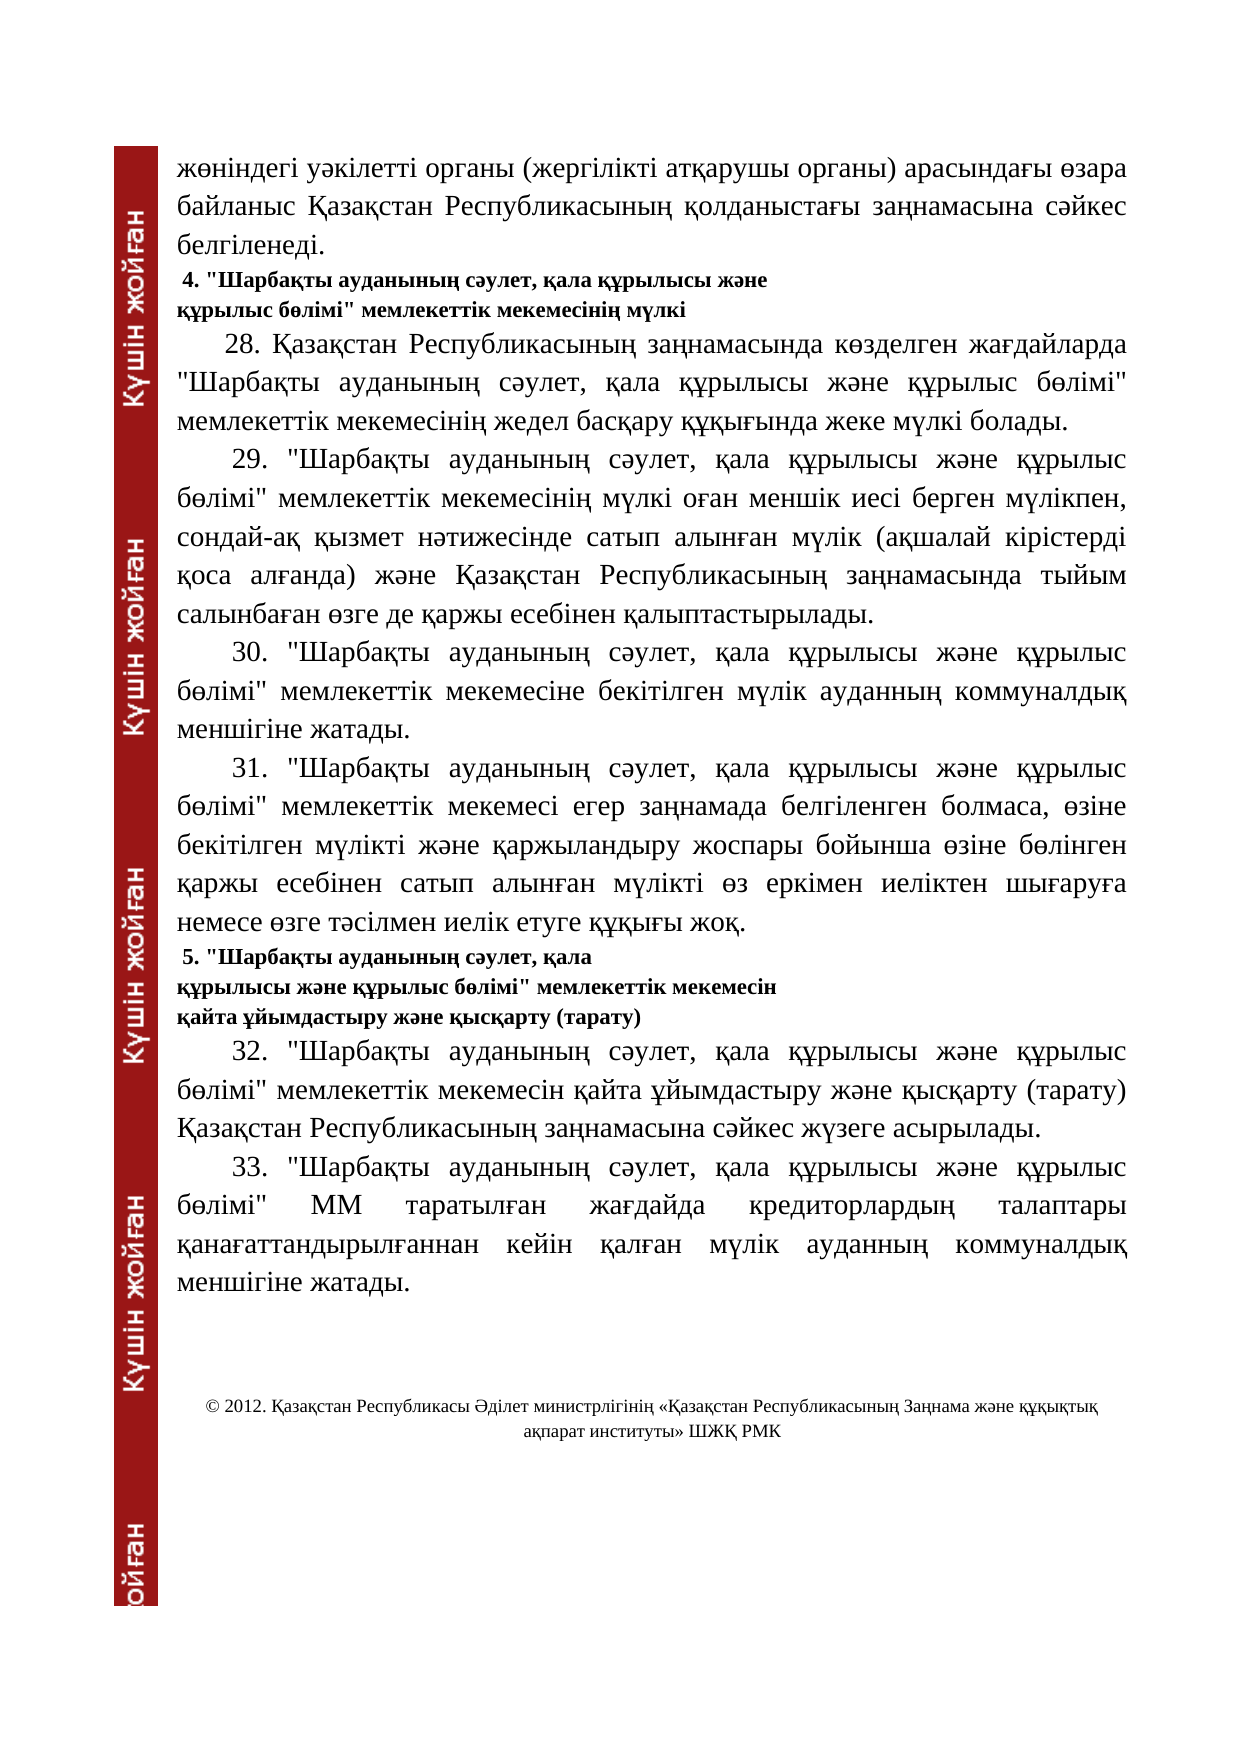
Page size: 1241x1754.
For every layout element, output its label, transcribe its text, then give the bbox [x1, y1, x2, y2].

text 30. "Шарбақты ауданының сәулет, қала құрылысы және құрылыс бөлімі" мемлекеттік мекемесіне бекітілген мүлік ауданның коммуналдық меншігіне жатады. [112, 634, 1128, 745]
picture [114, 629, 158, 634]
text 31. "Шарбақты ауданының сәулет, қала құрылысы және құрылыс бөлімі" мемлекеттік мекемесі егер заңнамада белгіленген болмаса, өзіне бекітілген мүлікті және қаржыландыру жоспары бойынша өзіне бөлінген қаржы есебінен сатып алынған мүлікті өз еркімен иеліктен шығаруға немесе өзге тәсілмен иелік етуге құқығы жоқ. [112, 750, 1128, 938]
picture [114, 1144, 158, 1149]
text 5. "Шарбақты ауданының сәулет, қала құрылысы және құрылыс бөлімі" мемлекеттік мекемесін қайта ұйымдастыру және қысқарту (тарату) [112, 943, 1128, 1029]
text © 2012. Қазақстан Республикасы Әділет министрлігінің «Қазақстан Республикасының Заңнама және құқықтық ақпарат институты» ШЖҚ РМК [112, 1395, 1128, 1441]
picture [114, 1029, 158, 1033]
picture [114, 745, 158, 750]
picture [114, 146, 158, 150]
text 29. "Шарбақты ауданының сәулет, қала құрылысы және құрылыс бөлімі" мемлекеттік мекемесінің мүлкі оған меншік иесі берген мүлікпен, сондай-ақ қызмет нәтижесінде сатып алынған мүлік (ақшалай кірістерді қоса алғанда) және Қазақстан Республикасының заңнамасында тыйым салынбаған өзге де қаржы есебінен қалыптастырылады. [112, 442, 1128, 629]
text 32. "Шарбақты ауданының сәулет, қала құрылысы және құрылыс бөлімі" мемлекеттік мекемесін қайта ұйымдастыру және қысқарту (тарату) Қазақстан Республикасының заңнамасына сәйкес жүзеге асырылады. [112, 1033, 1128, 1144]
picture [114, 1298, 158, 1395]
text 4. "Шарбақты ауданының сәулет, қала құрылысы және құрылыс бөлімі" мемлекеттік мекемесінің мүлкі [112, 266, 1128, 322]
picture [114, 322, 158, 326]
picture [114, 261, 158, 266]
picture [114, 1441, 158, 1606]
picture [114, 437, 158, 442]
text 28. Қазақстан Республикасының заңнамасында көзделген жағдайларда "Шарбақты ауданының сәулет, қала құрылысы және құрылыс бөлімі" мемлекеттік мекемесінің жедел басқару құқығында жеке мүлкі болады. [112, 326, 1128, 437]
picture [114, 938, 158, 943]
text 33. "Шарбақты ауданының сәулет, қала құрылысы және құрылыс бөлімі" ММ таратылған жағдайда кредиторлардың талаптары қанағаттандырылғаннан кейін қалған мүлік ауданның коммуналдық меншігіне жатады. [112, 1149, 1128, 1298]
